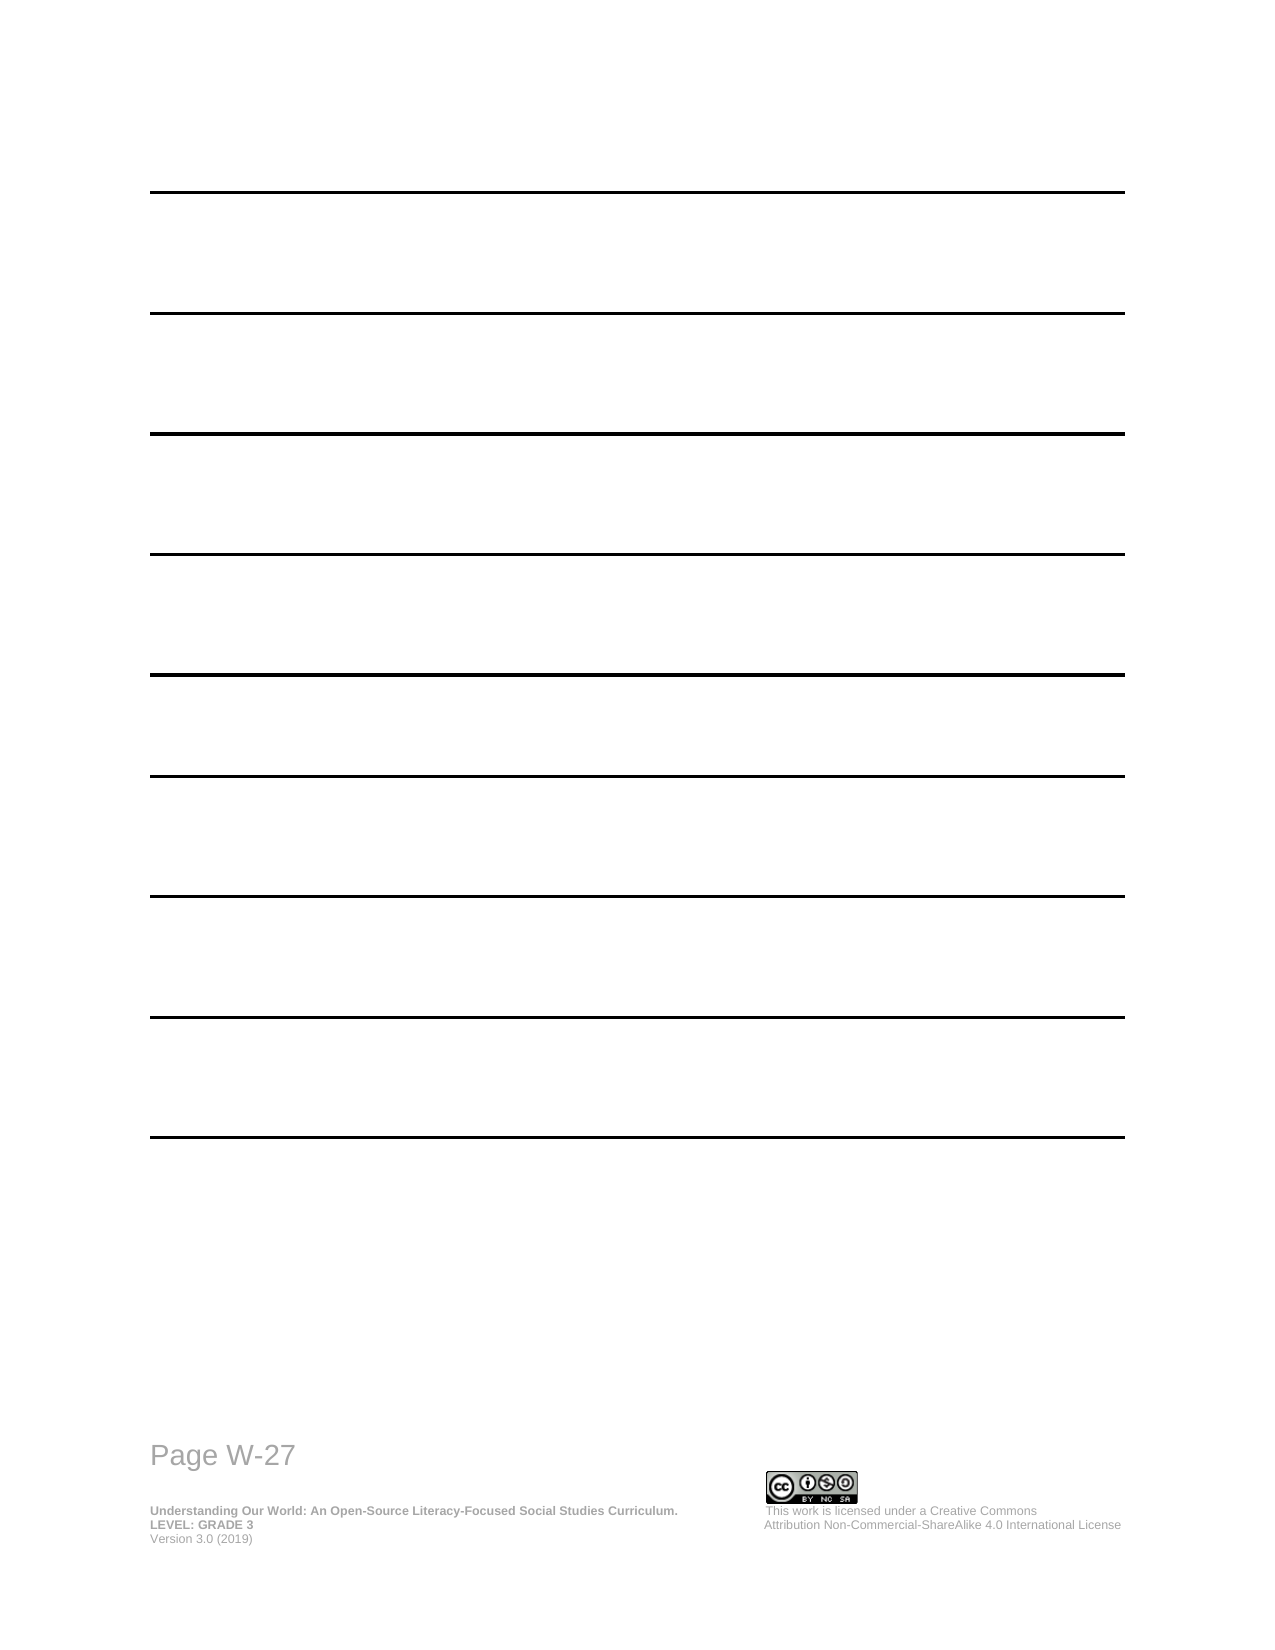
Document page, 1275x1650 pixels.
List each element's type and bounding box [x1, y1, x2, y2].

picture [766, 1471, 858, 1504]
